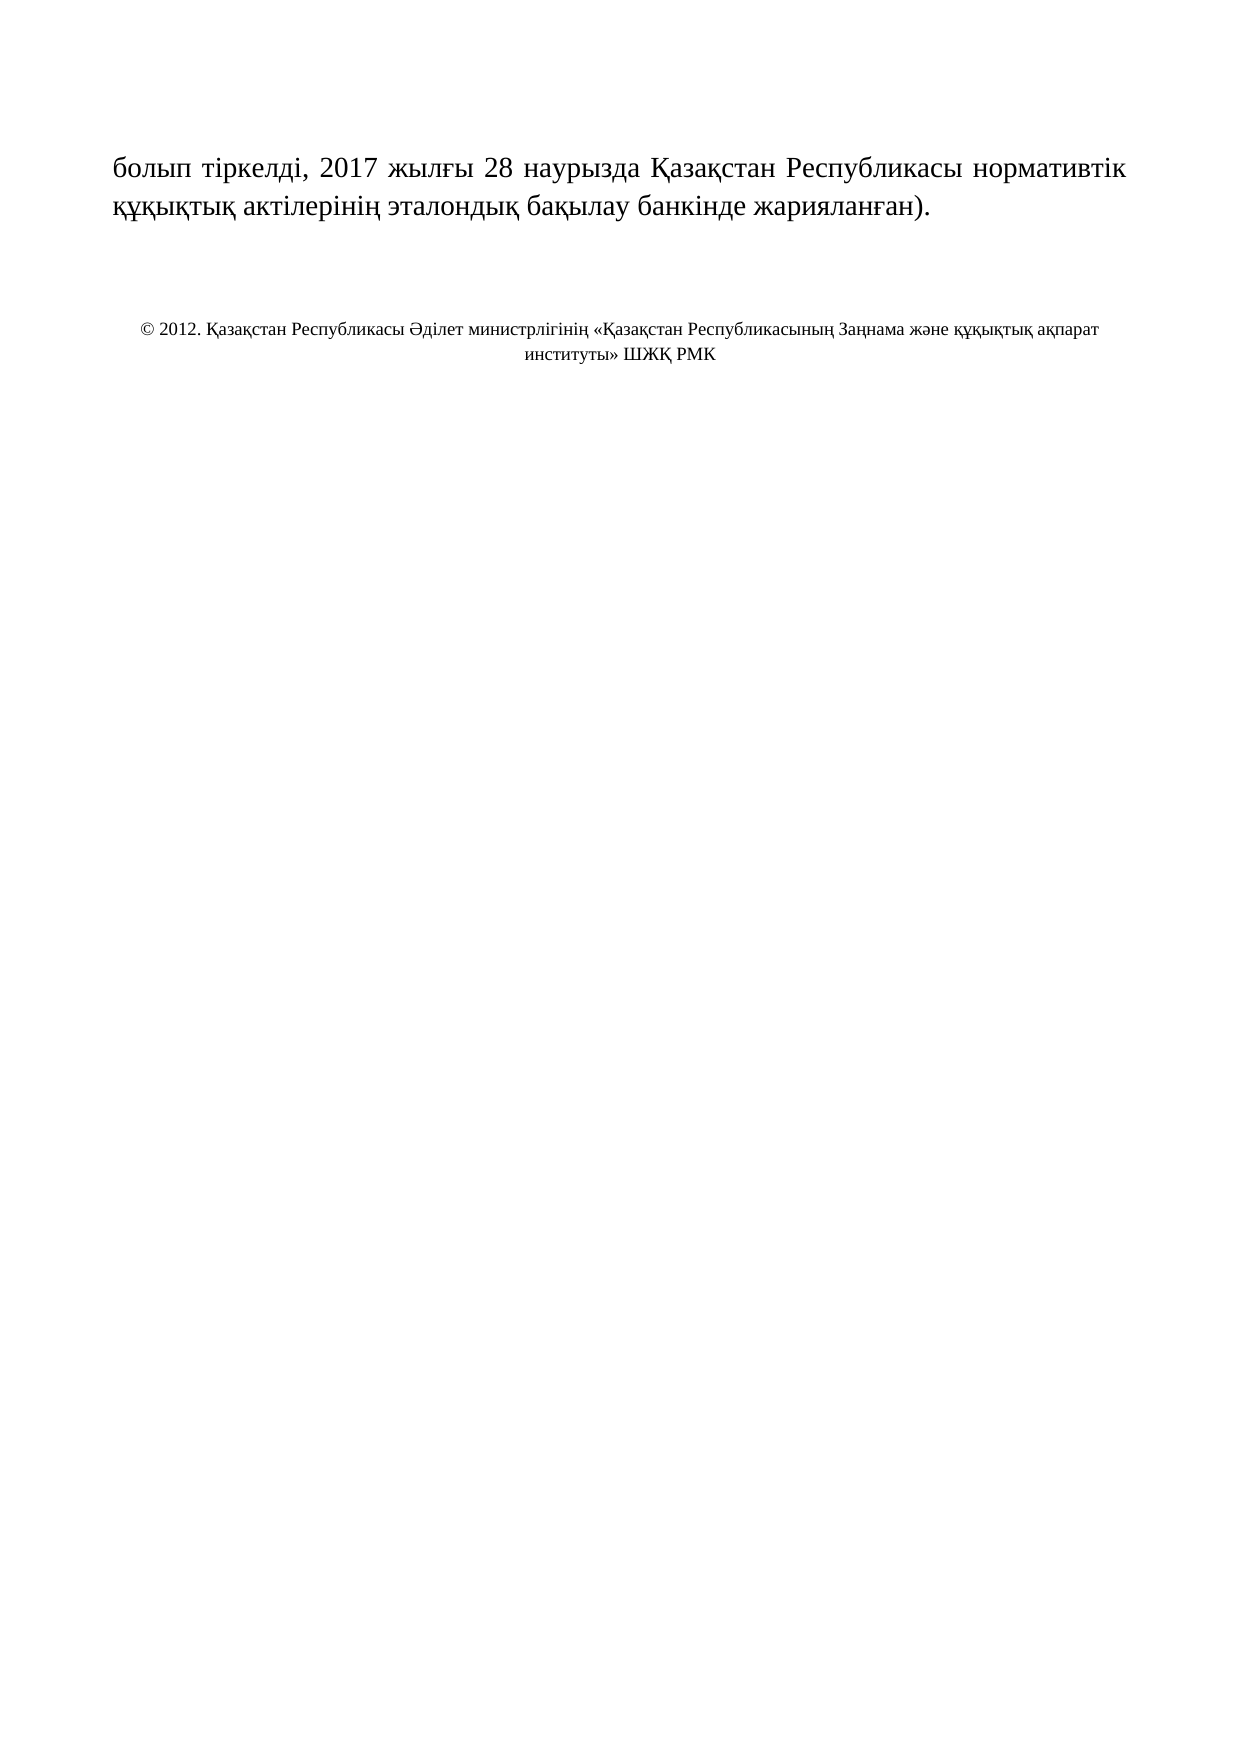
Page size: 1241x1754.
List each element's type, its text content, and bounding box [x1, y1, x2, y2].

text © 2012. Қазақстан Республикасы Әділет министрлігінің «Қазақстан Республикасының Заңнама және құқықтық ақпарат институты» ШЖҚ РМК [112, 318, 1128, 364]
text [112, 150, 1128, 222]
